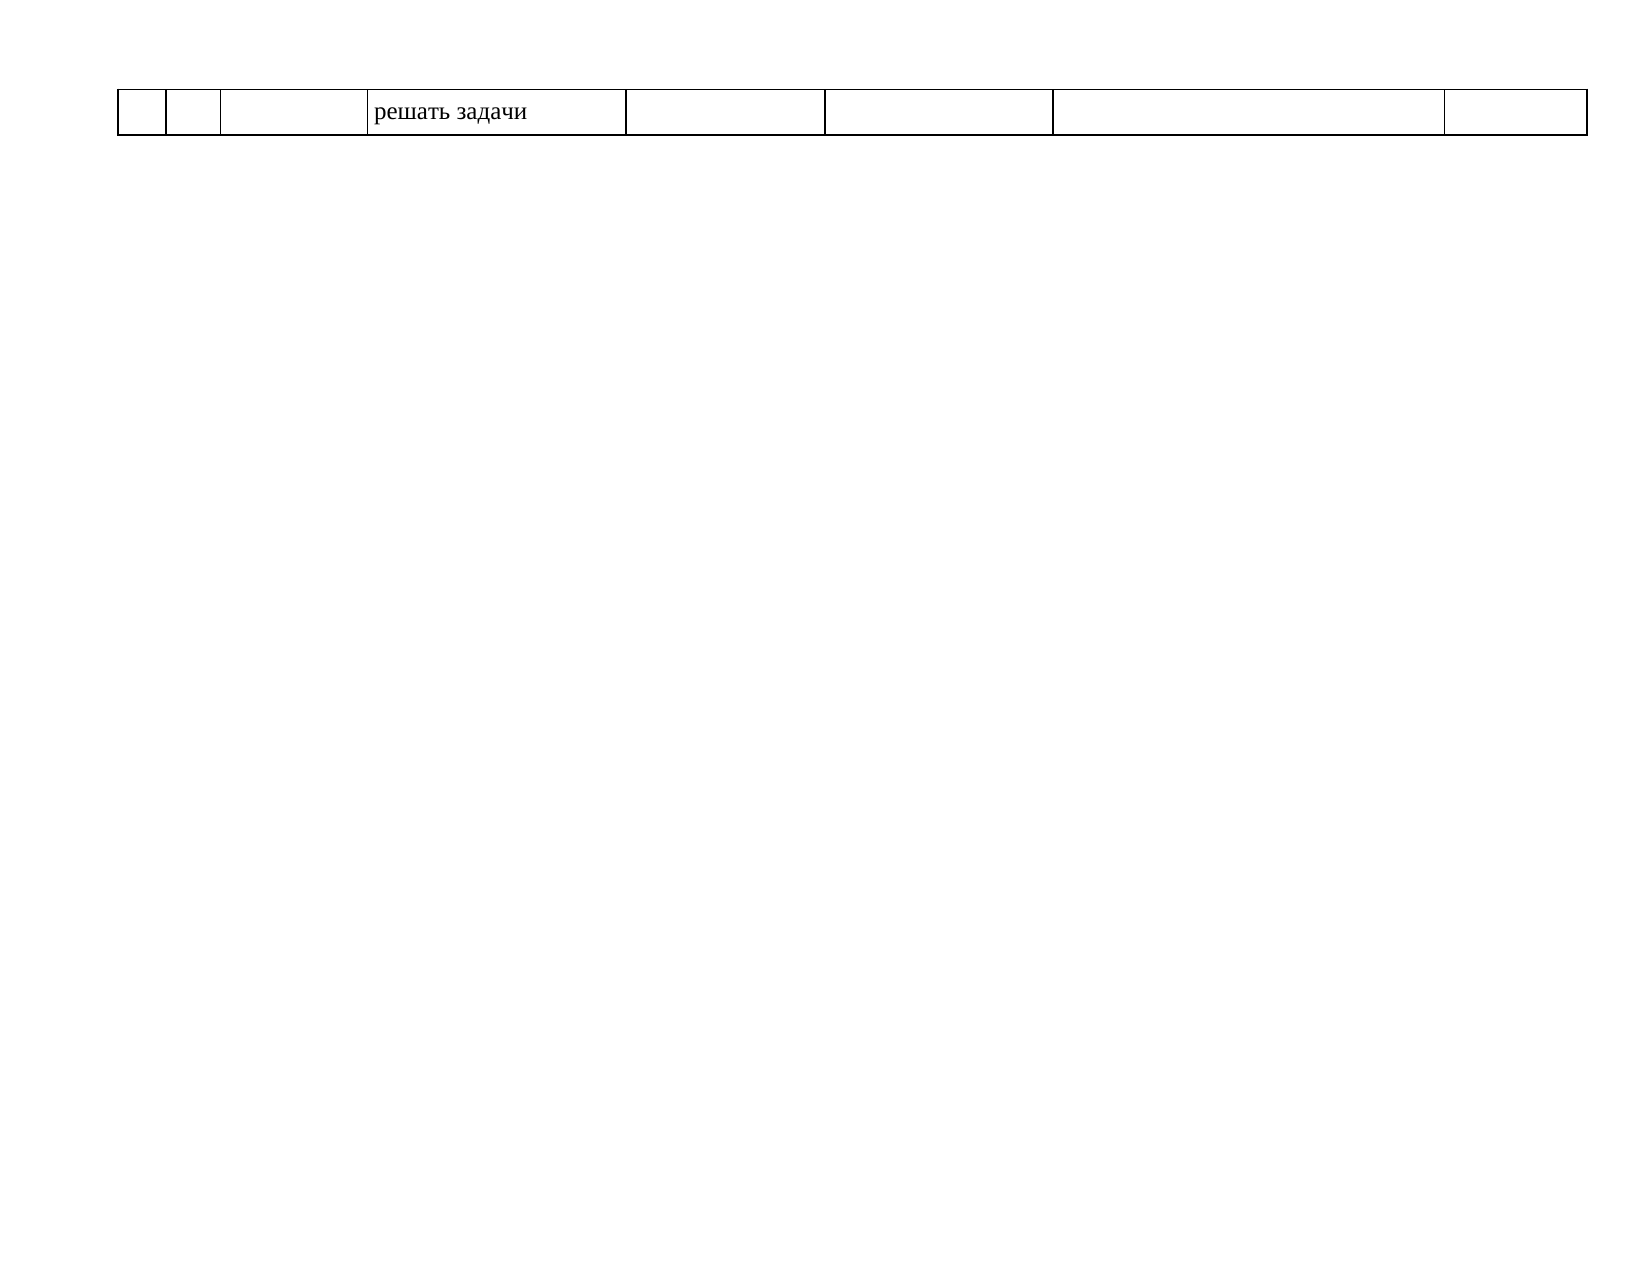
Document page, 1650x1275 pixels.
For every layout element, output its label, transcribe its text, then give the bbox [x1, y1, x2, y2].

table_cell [1445, 90, 1586, 134]
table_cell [826, 90, 1052, 134]
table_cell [368, 90, 625, 134]
table_cell 77 [119, 90, 165, 134]
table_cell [221, 90, 367, 134]
table_cell [167, 90, 220, 134]
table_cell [627, 90, 824, 134]
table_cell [1054, 90, 1444, 134]
